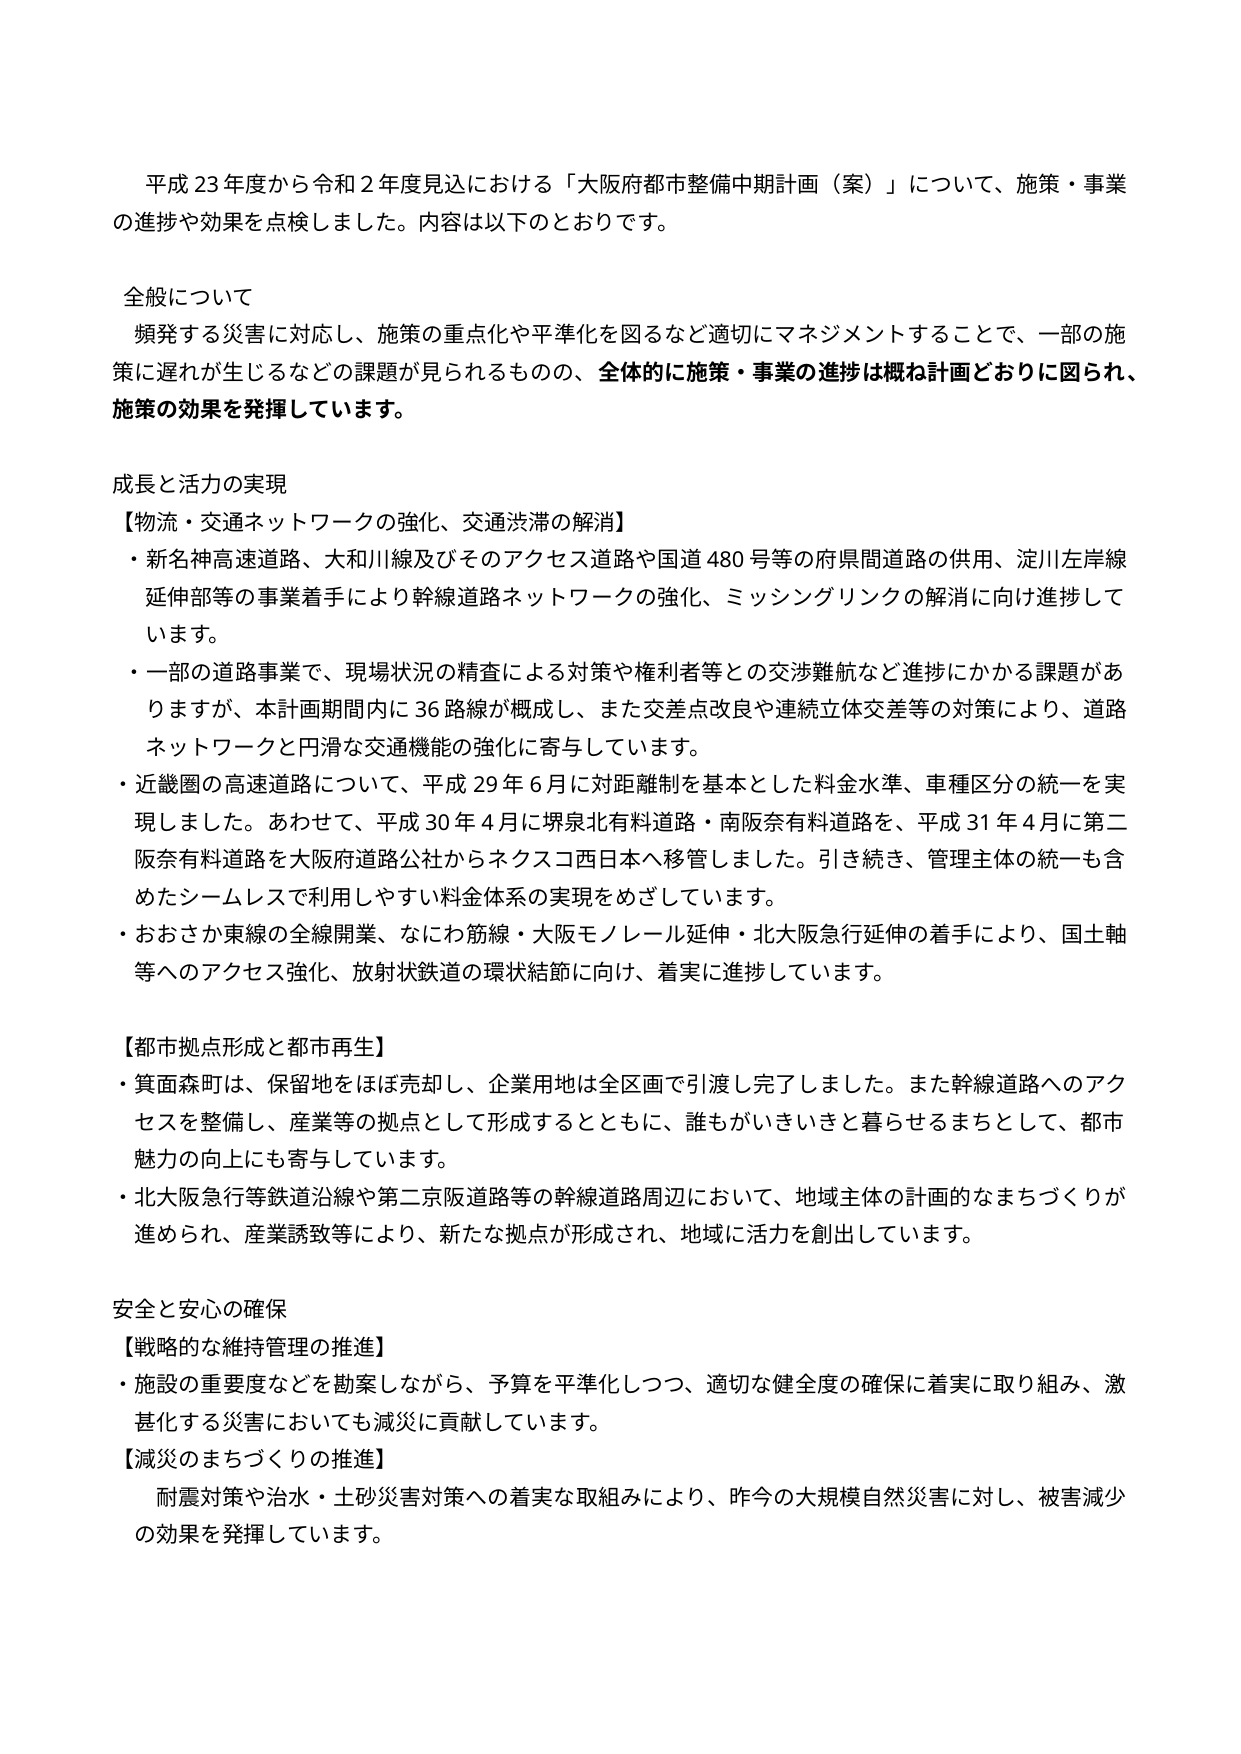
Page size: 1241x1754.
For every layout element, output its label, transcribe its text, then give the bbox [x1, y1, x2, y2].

text 頻発する災害に対応し、施策の重点化や平準化を図るなど適切にマネジメントすることで、一部の施策に遅れが生じるなどの課題が見られるものの、全体的に施策・事業の進捗は概ね計画どおりに図られ、施策の効果を発揮しています。 [112, 314, 1128, 427]
text 【戦略的な維持管理の推進】 [112, 1327, 1128, 1364]
text ・施設の重要度などを勘案しながら、予算を平準化しつつ、適切な健全度の確保に着実に取り組み、激甚化する災害においても減災に貢献しています。 [112, 1364, 1128, 1439]
text 【減災のまちづくりの推進】 [112, 1439, 1128, 1477]
text 成長と活力の実現 [112, 464, 1128, 502]
text 平成23年度から令和２年度見込における「大阪府都市整備中期計画（案）」について、施策・事業の進捗や効果を点検しました。内容は以下のとおりです。 [112, 164, 1128, 239]
text 【物流・交通ネットワークの強化、交通渋滞の解消】 [112, 502, 1128, 539]
text ・箕面森町は、保留地をほぼ売却し、企業用地は全区画で引渡し完了しました。また幹線道路へのアクセスを整備し、産業等の拠点として形成するとともに、誰もがいきいきと暮らせるまちとして、都市魅力の向上にも寄与しています。 [112, 1064, 1128, 1177]
text 耐震対策や治水・土砂災害対策への着実な取組みにより、昨今の大規模自然災害に対し、被害減少の効果を発揮しています。 [134, 1477, 1128, 1552]
text ・近畿圏の高速道路について、平成29年6月に対距離制を基本とした料金水準、車種区分の統一を実現しました。あわせて、平成30年4月に堺泉北有料道路・南阪奈有料道路を、平成31年4月に第二阪奈有料道路を大阪府道路公社からネクスコ西日本へ移管しました。引き続き、管理主体の統一も含めたシームレスで利用しやすい料金体系の実現をめざしています。 [112, 764, 1128, 914]
text ・おおさか東線の全線開業、なにわ筋線・大阪モノレール延伸・北大阪急行延伸の着手により、国土軸等へのアクセス強化、放射状鉄道の環状結節に向け、着実に進捗しています。 [112, 914, 1128, 989]
text ・一部の道路事業で、現場状況の精査による対策や権利者等との交渉難航など進捗にかかる課題がありますが、本計画期間内に36路線が概成し、また交差点改良や連続立体交差等の対策により、道路ネットワークと円滑な交通機能の強化に寄与しています。 [123, 652, 1128, 764]
text 【都市拠点形成と都市再生】 [112, 1027, 1128, 1064]
text ・北大阪急行等鉄道沿線や第二京阪道路等の幹線道路周辺において、地域主体の計画的なまちづくりが進められ、産業誘致等により、新たな拠点が形成され、地域に活力を創出しています。 [112, 1177, 1128, 1252]
text ・新名神高速道路、大和川線及びそのアクセス道路や国道480号等の府県間道路の供用、淀川左岸線延伸部等の事業着手により幹線道路ネットワークの強化、ミッシングリンクの解消に向け進捗しています。 [123, 539, 1128, 652]
text 安全と安心の確保 [112, 1289, 1128, 1327]
text 全般について [112, 277, 1128, 314]
